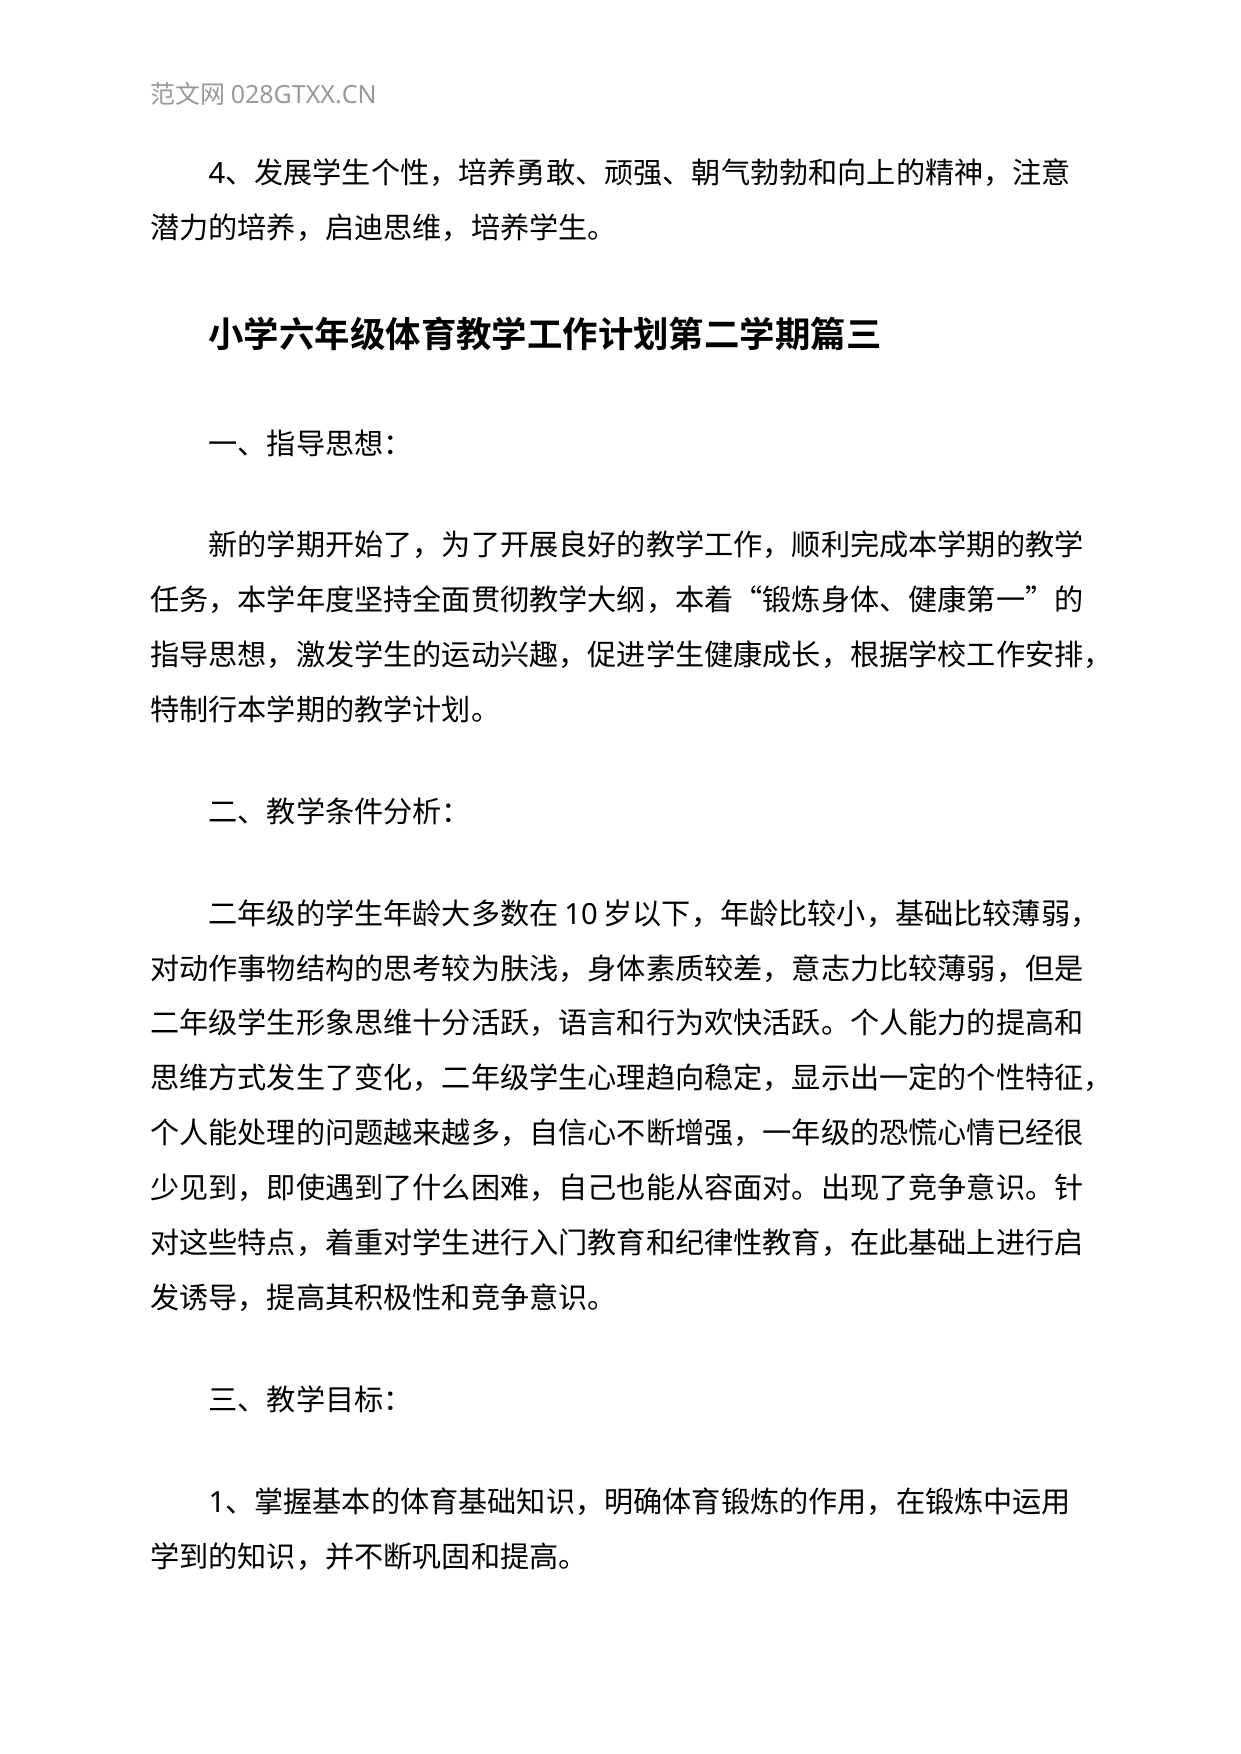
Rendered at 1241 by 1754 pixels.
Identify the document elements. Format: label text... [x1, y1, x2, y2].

text 小学六年级体育教学工作计划第二学期篇三 [150, 307, 1090, 358]
text 一、指导思想： [150, 420, 1090, 462]
text 三、教学目标： [150, 1376, 1090, 1419]
text 4、发展学生个性，培养勇敢、顽强、朝气勃勃和向上的精神，注意潜力的培养，启迪思维，培养学生。 [150, 150, 1090, 247]
text 1、掌握基本的体育基础知识，明确体育锻炼的作用，在锻炼中运用学到的知识，并不断巩固和提高。 [150, 1478, 1090, 1575]
text 二、教学条件分析： [150, 788, 1090, 831]
text 新的学期开始了，为了开展良好的教学工作，顺利完成本学期的教学任务，本学年度坚持全面贯彻教学大纲，本着“锻炼身体、健康第一”的指导思想，激发学生的运动兴趣，促进学生健康成长，根据学校工作安排，特制行本学期的教学计划。 [150, 522, 1090, 729]
text 二年级的学生年龄大多数在10岁以下，年龄比较小，基础比较薄弱，对动作事物结构的思考较为肤浅，身体素质较差，意志力比较薄弱，但是二年级学生形象思维十分活跃，语言和行为欢快活跃。个人能力的提高和思维方式发生了变化，二年级学生心理趋向稳定，显示出一定的个性特征，个人能处理的问题越来越多，自信心不断增强，一年级的恐慌心情已经很少见到，即使遇到了什么困难，自己也能从容面对。出现了竞争意识。针对这些特点，着重对学生进行入门教育和纪律性教育，在此基础上进行启发诱导，提高其积极性和竞争意识。 [150, 890, 1090, 1317]
